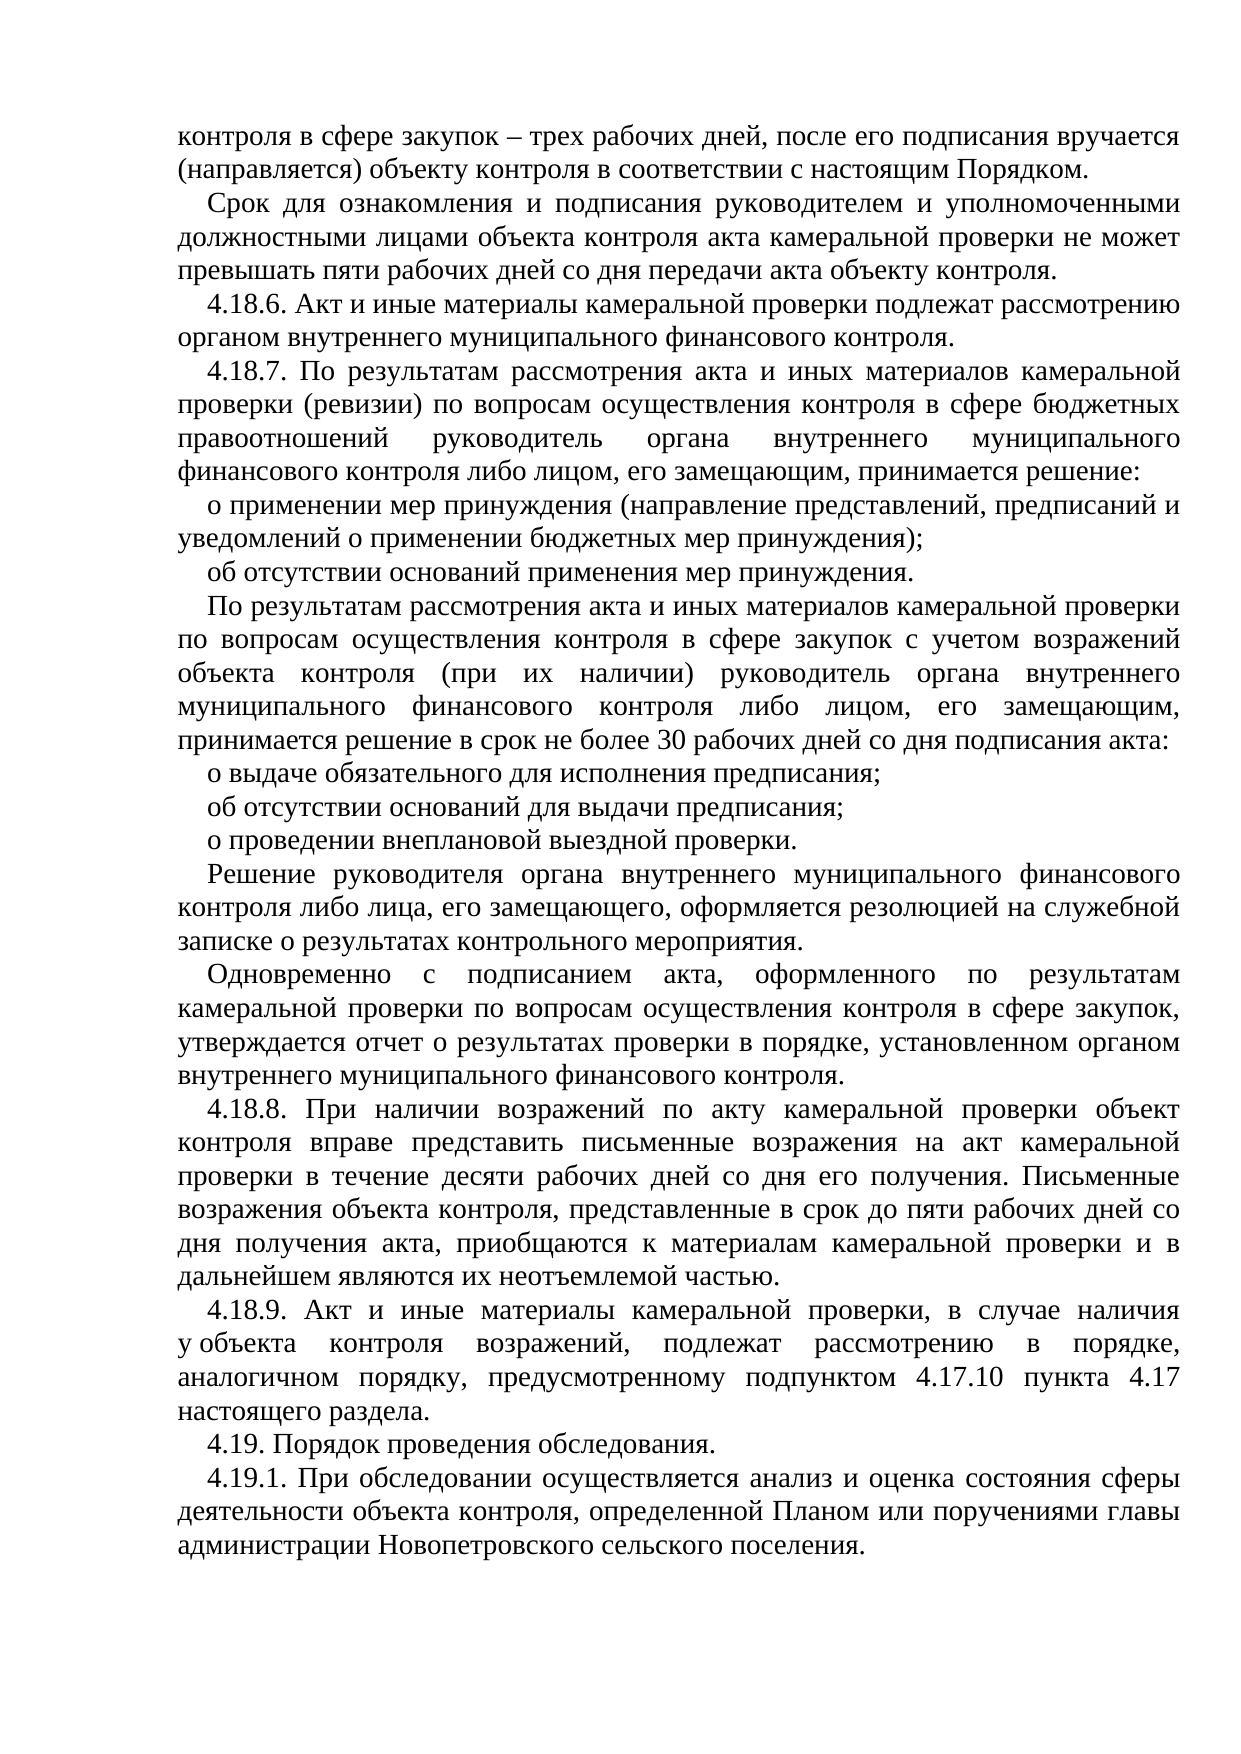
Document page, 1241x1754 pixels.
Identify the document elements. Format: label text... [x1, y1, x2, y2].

text 4.18.9. Акт и иные материалы камеральной проверки, в случае наличия у объекта контроля возражений, подлежат рассмотрению в порядке, аналогичном порядку, предусмотренному подпунктом 4.17.10 пункта 4.17 настоящего раздела. [177, 1292, 1181, 1426]
text о проведении внеплановой выездной проверки. [177, 822, 1181, 856]
text 4.18.6. Акт и иные материалы камеральной проверки подлежат рассмотрению органом внутреннего муниципального финансового контроля. [177, 286, 1181, 353]
text По результатам рассмотрения акта и иных материалов камеральной проверки по вопросам осуществления контроля в сфере закупок с учетом возражений объекта контроля (при их наличии) руководитель органа внутреннего муниципального финансового контроля либо лицом, его замещающим, принимается решение в срок не более 30 рабочих дней со дня подписания акта: [177, 588, 1181, 755]
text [177, 118, 1181, 185]
text Одновременно с подписанием акта, оформленного по результатам камеральной проверки по вопросам осуществления контроля в сфере закупок, утверждается отчет о результатах проверки в порядке, установленном органом внутреннего муниципального финансового контроля. [177, 957, 1181, 1091]
text 4.18.8. При наличии возражений по акту камеральной проверки объект контроля вправе представить письменные возражения на акт камеральной проверки в течение десяти рабочих дней со дня его получения. Письменные возражения объекта контроля, представленные в срок до пяти рабочих дней со дня получения акта, приобщаются к материалам камеральной проверки и в дальнейшем являются их неотъемлемой частью. [177, 1091, 1181, 1292]
text Решение руководителя органа внутреннего муниципального финансового контроля либо лица, его замещающего, оформляется резолюцией на служебной записке о результатах контрольного мероприятия. [177, 856, 1181, 957]
text об отсутствии оснований применения мер принуждения. [177, 554, 1181, 588]
text 4.19.1. При обследовании осуществляется анализ и оценка состояния сферы деятельности объекта контроля, определенной Планом или поручениями главы администрации Новопетровского сельского поселения. [177, 1460, 1181, 1560]
text об отсутствии оснований для выдачи предписания; [177, 789, 1181, 822]
text Срок для ознакомления и подписания руководителем и уполномоченными должностными лицами объекта контроля акта камеральной проверки не может превышать пяти рабочих дней со дня передачи акта объекту контроля. [177, 185, 1181, 286]
text о применении мер принуждения (направление представлений, предписаний и уведомлений о применении бюджетных мер принуждения); [177, 487, 1181, 554]
text о выдаче обязательного для исполнения предписания; [177, 755, 1181, 789]
text 4.19. Порядок проведения обследования. [177, 1426, 1181, 1460]
text 4.18.7. По результатам рассмотрения акта и иных материалов камеральной проверки (ревизии) по вопросам осуществления контроля в сфере бюджетных правоотношений руководитель органа внутреннего муниципального финансового контроля либо лицом, его замещающим, принимается решение: [177, 353, 1181, 487]
